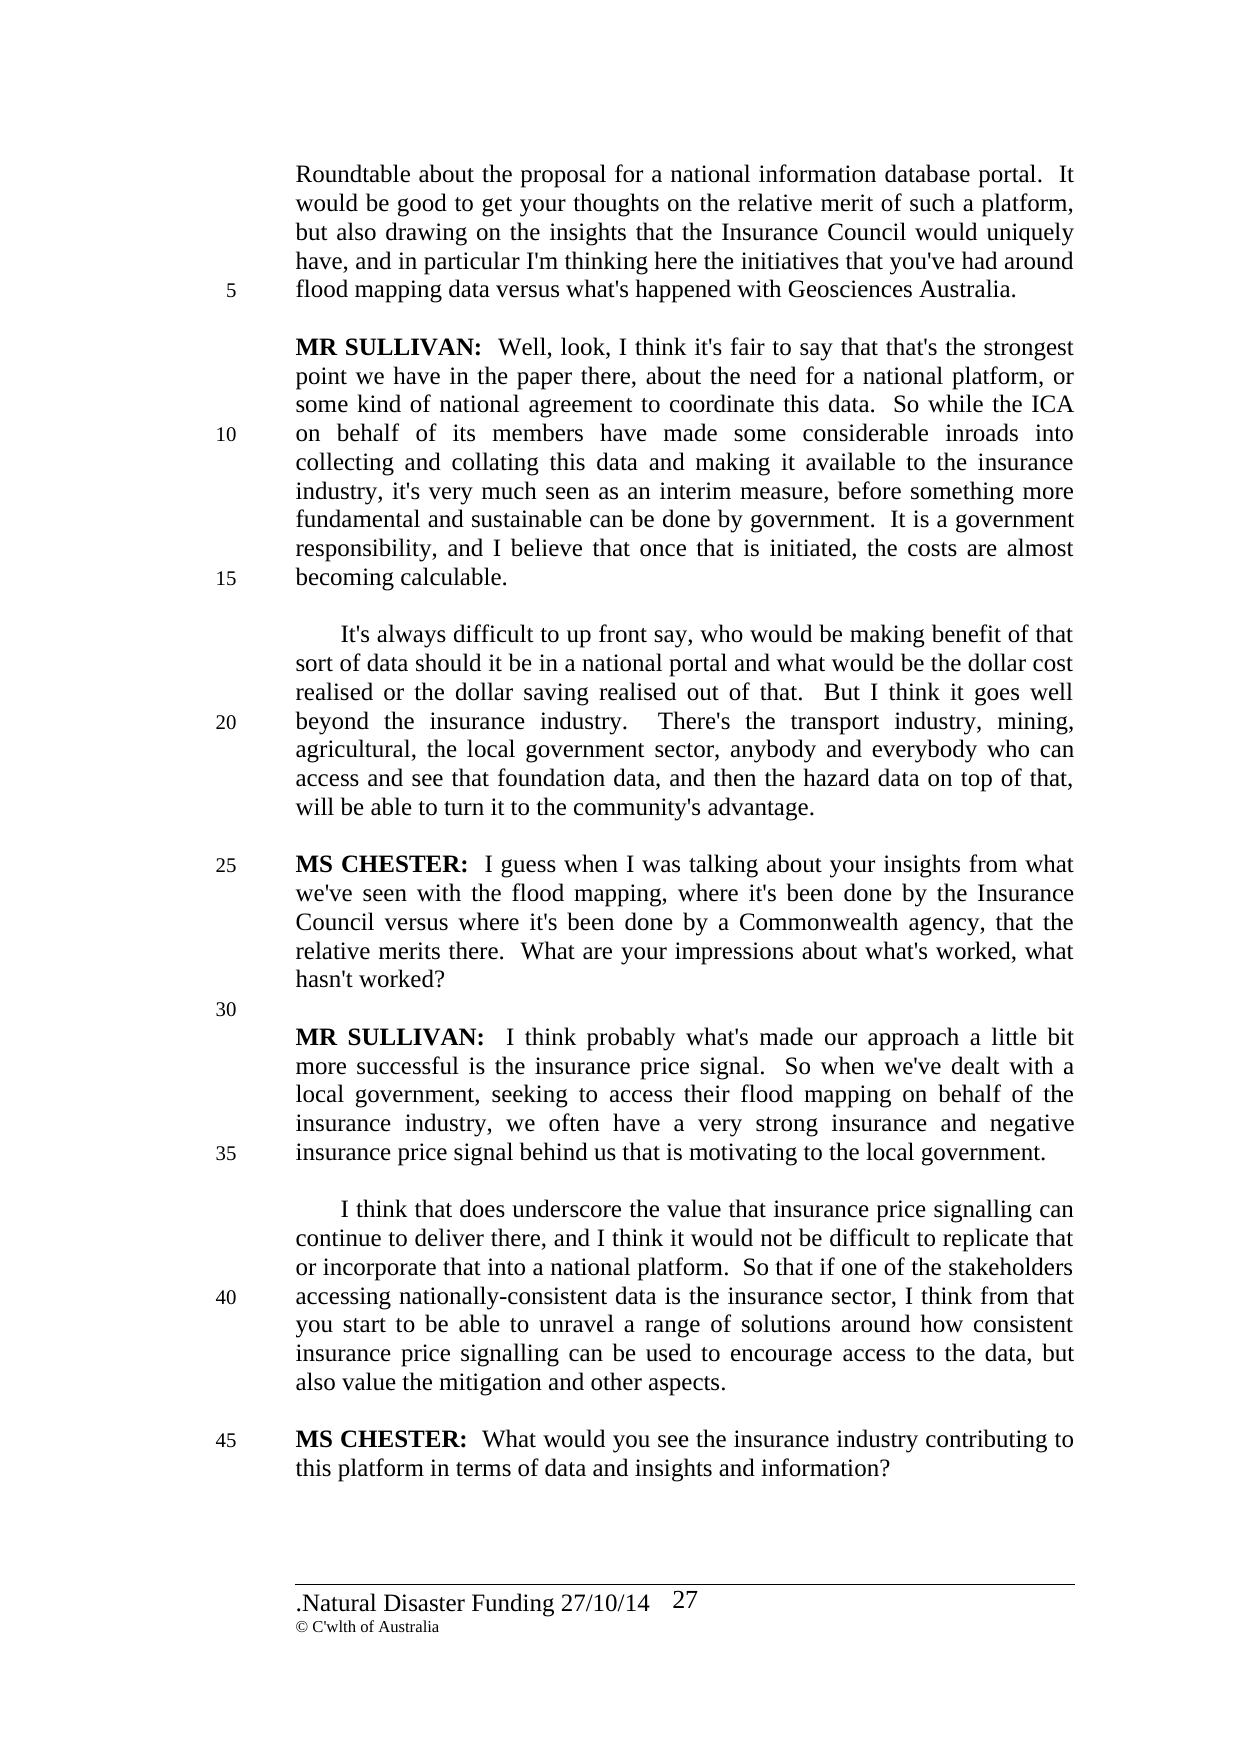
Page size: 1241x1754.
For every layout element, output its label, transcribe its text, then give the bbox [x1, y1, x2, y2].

text MR SULLIVAN: Well, look, I think it's fair to say that that's the strongest point we have in the paper there, about the need for a national platform, or some kind of national agreement to coordinate this data. So while the ICA on behalf of its members have made some considerable inroads into collecting and collating this data and making it available to the insurance industry, it's very much seen as an interim measure, before something more fundamental and sustainable can be done by government. It is a government responsibility, and I believe that once that is initiated, the costs are almost becoming calculable. [295, 332, 1075, 591]
text MR SULLIVAN: I think probably what's made our approach a little bit more successful is the insurance price signal. So when we've dealt with a local government, seeking to access their flood mapping on behalf of the insurance industry, we often have a very strong insurance and negative insurance price signal behind us that is motivating to the local government. [295, 1022, 1075, 1166]
text MS CHESTER: I guess when I was talking about your insights from what we've seen with the flood mapping, where it's been done by the Insurance Council versus where it's been done by a Commonwealth agency, that the relative merits there. What are your impressions about what's worked, what hasn't worked? [295, 849, 1075, 993]
text MS CHESTER: What would you see the insurance industry contributing to this platform in terms of data and insights and information? [295, 1424, 1075, 1482]
text It's always difficult to up front say, who would be making benefit of that sort of data should it be in a national portal and what would be the dollar cost realised or the dollar saving realised out of that. But I think it goes well beyond the insurance industry. There's the transport industry, mining, agricultural, the local government sector, anybody and everybody who can access and see that foundation data, and then the hazard data on top of that, will be able to turn it to the community's advantage. [295, 619, 1075, 821]
text I think that does underscore the value that insurance price signalling can continue to deliver there, and I think it would not be difficult to replicate that or incorporate that into a national platform. So that if one of the stakeholders accessing nationally-consistent data is the insurance sector, I think from that you start to be able to unravel a range of solutions around how consistent insurance price signalling can be used to encourage access to the data, but also value the mitigation and other aspects. [295, 1194, 1075, 1396]
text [295, 159, 1075, 303]
